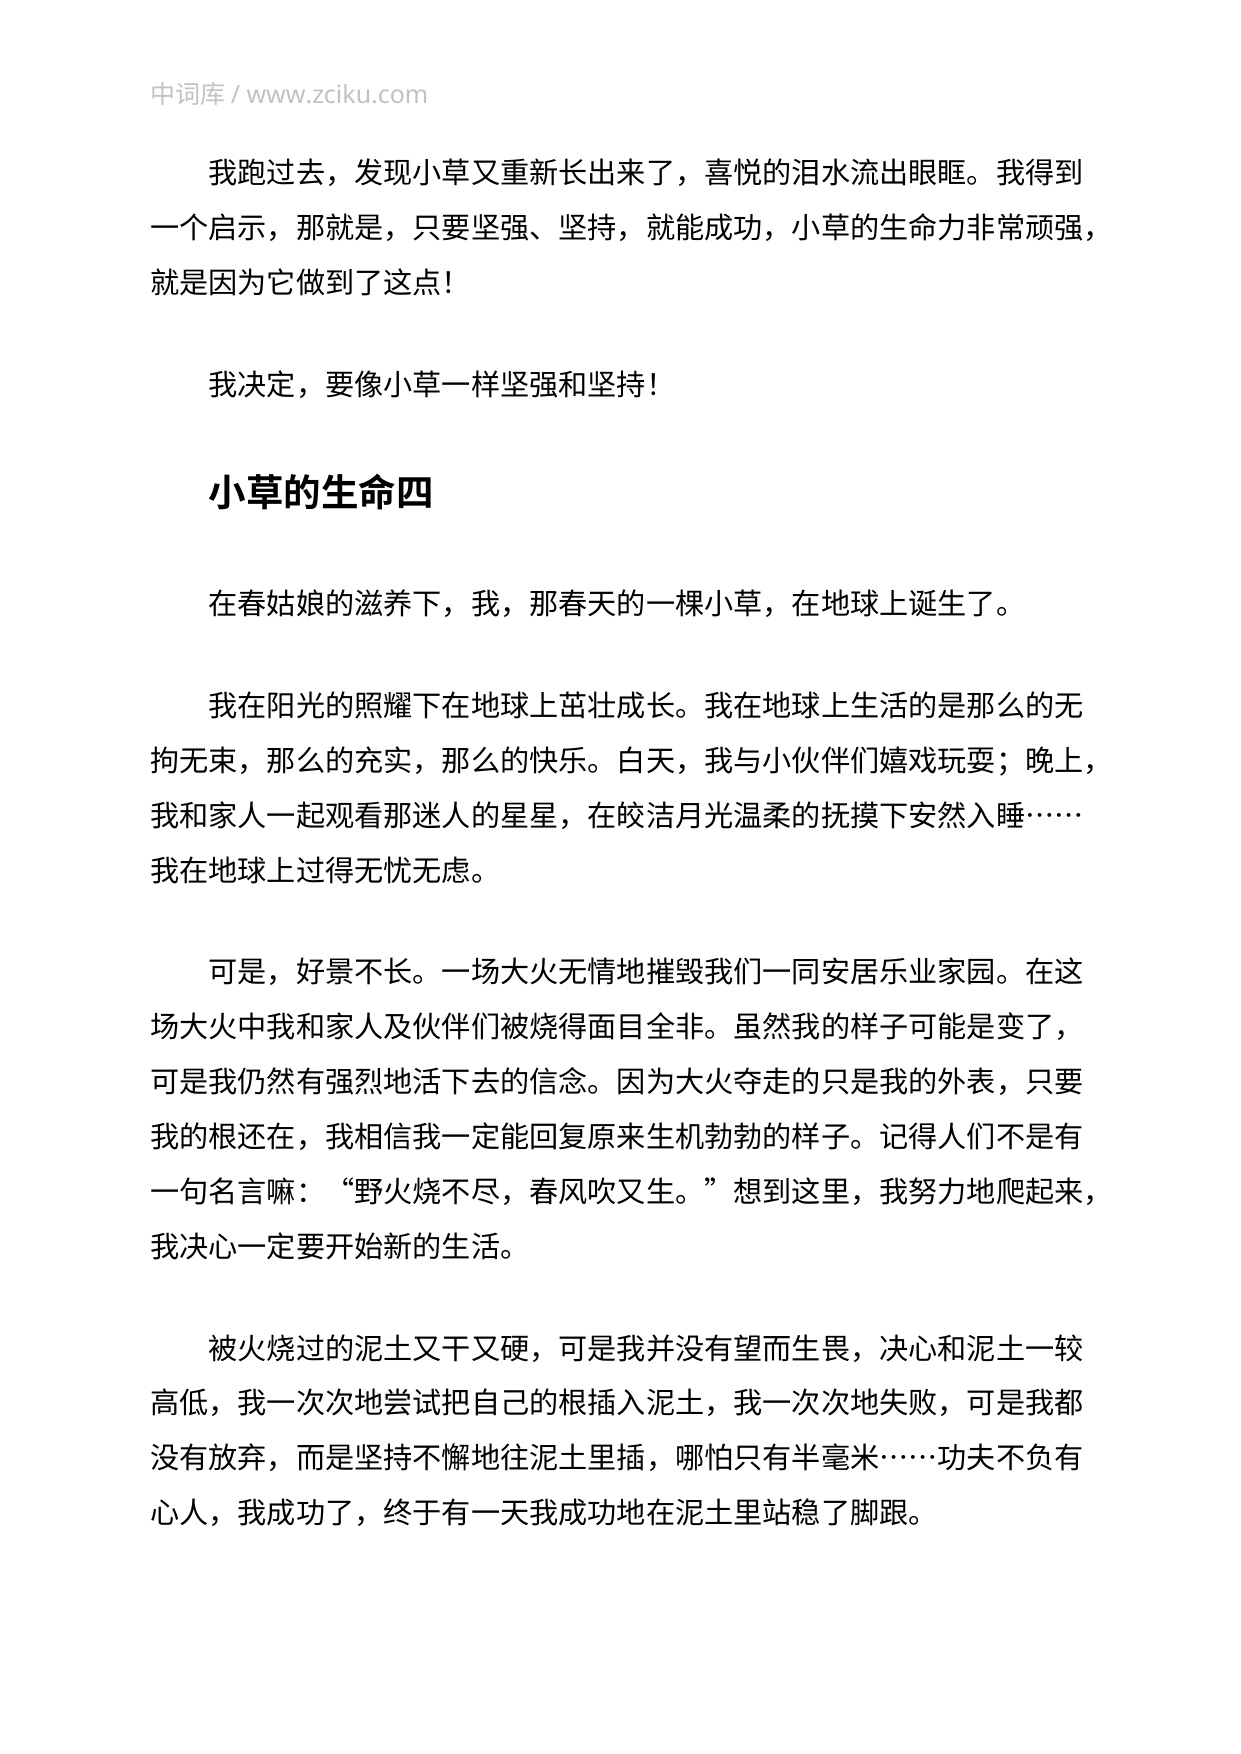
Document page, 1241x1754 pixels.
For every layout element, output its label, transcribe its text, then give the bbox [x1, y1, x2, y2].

text 我决定，要像小草一样坚强和坚持！ [150, 362, 1090, 404]
text 在春姑娘的滋养下，我，那春天的一棵小草，在地球上诞生了。 [150, 581, 1090, 623]
text 可是，好景不长。一场大火无情地摧毁我们一同安居乐业家园。在这场大火中我和家人及伙伴们被烧得面目全非。虽然我的样子可能是变了，可是我仍然有强烈地活下去的信念。因为大火夺走的只是我的外表，只要我的根还在，我相信我一定能回复原来生机勃勃的样子。记得人们不是有一句名言嘛：“野火烧不尽，春风吹又生。”想到这里，我努力地爬起来，我决心一定要开始新的生活。 [150, 949, 1090, 1266]
text 小草的生命四 [150, 463, 1090, 518]
text 被火烧过的泥土又干又硬，可是我并没有望而生畏，决心和泥土一较高低，我一次次地尝试把自己的根插入泥土，我一次次地失败，可是我都没有放弃，而是坚持不懈地往泥土里插，哪怕只有半毫米……功夫不负有心人，我成功了，终于有一天我成功地在泥土里站稳了脚跟。 [150, 1325, 1090, 1532]
text 我跑过去，发现小草又重新长出来了，喜悦的泪水流出眼眶。我得到一个启示，那就是，只要坚强、坚持，就能成功，小草的生命力非常顽强，就是因为它做到了这点！ [150, 150, 1090, 302]
text 我在阳光的照耀下在地球上茁壮成长。我在地球上生活的是那么的无拘无束，那么的充实，那么的快乐。白天，我与小伙伴们嬉戏玩耍；晚上，我和家人一起观看那迷人的星星，在皎洁月光温柔的抚摸下安然入睡……我在地球上过得无忧无虑。 [150, 682, 1090, 889]
